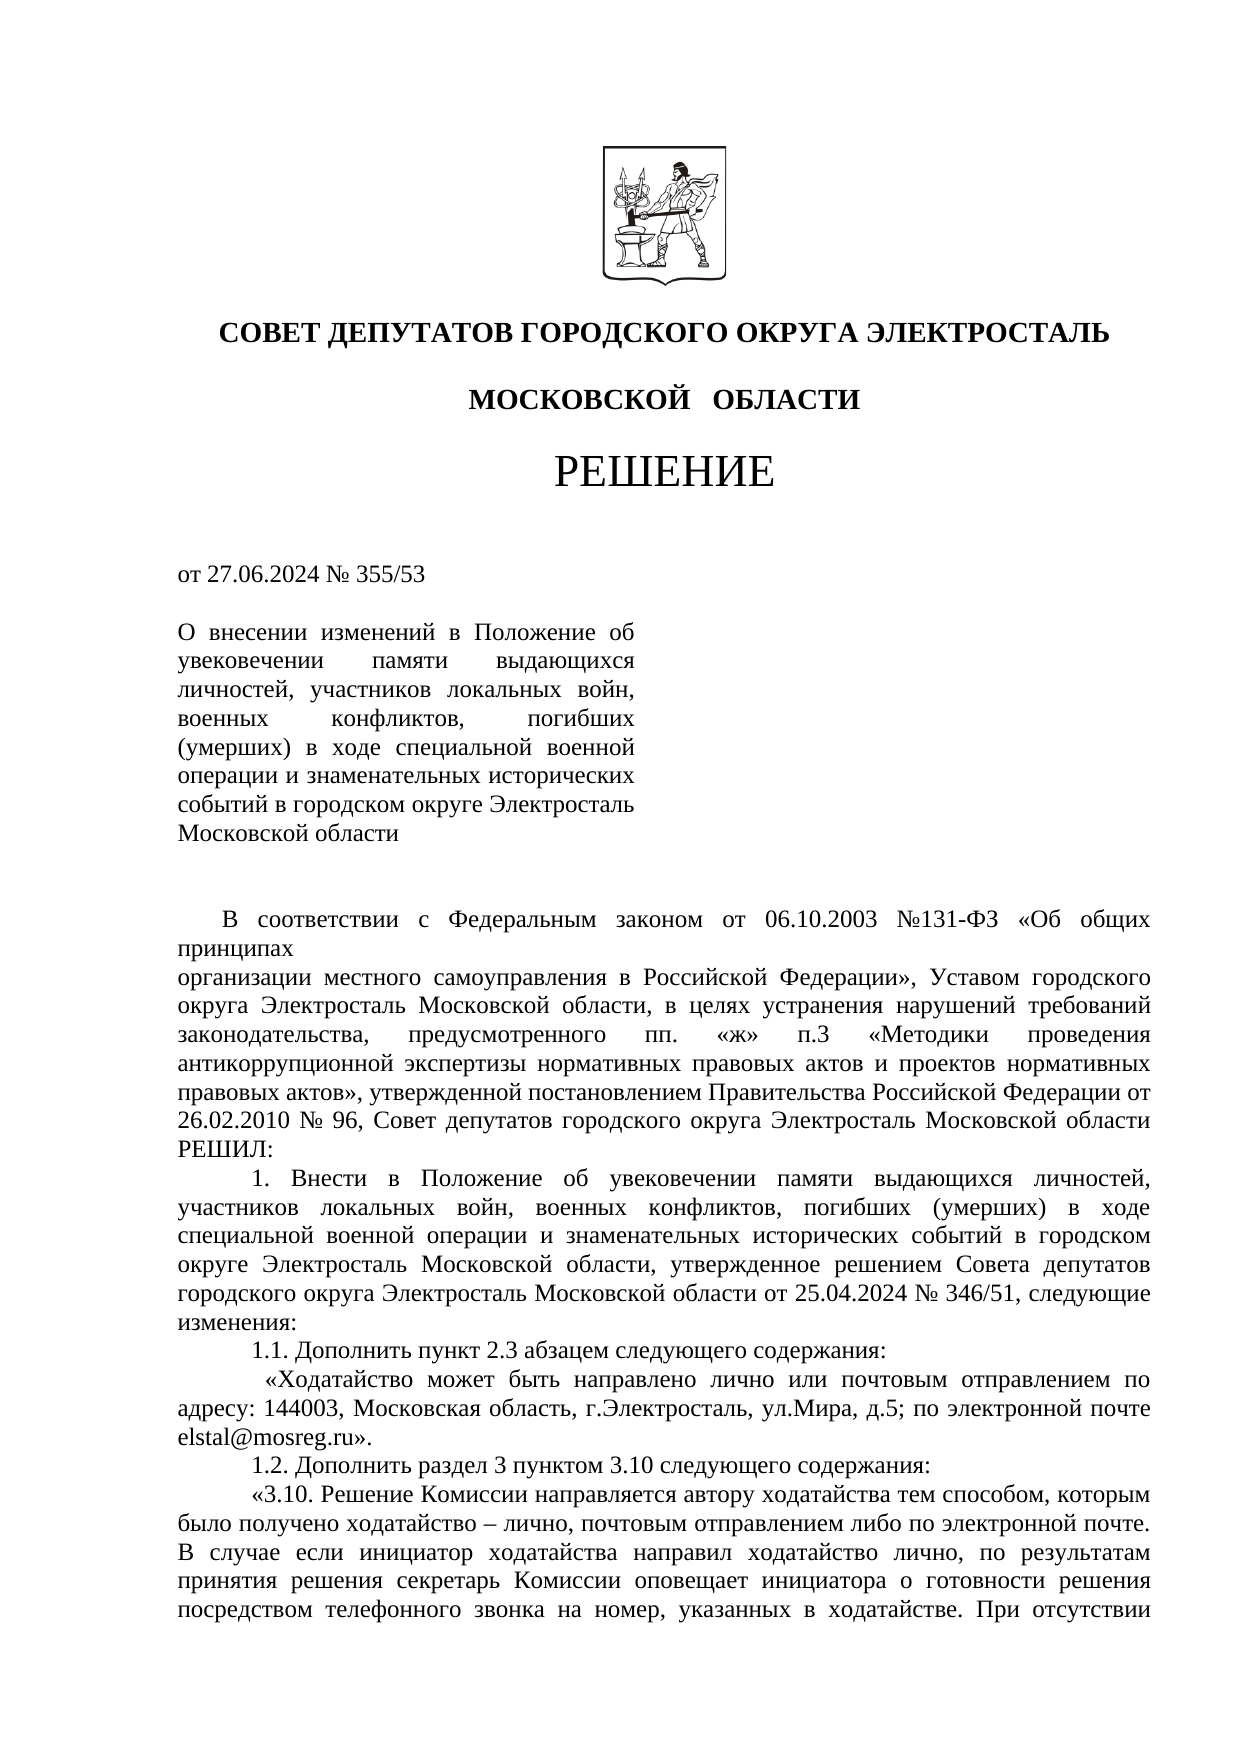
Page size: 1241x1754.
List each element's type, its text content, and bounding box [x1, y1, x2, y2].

picture [602, 146, 727, 286]
text РЕШЕНИЕ [177, 444, 1152, 497]
text 1. Внести в Положение об увековечении памяти выдающихся личностей, участников локальных войн, военных конфликтов, погибших (умерших) в ходе специальной военной операции и знаменательных исторических событий в городском округе Электросталь Московской области, утвержденное решением Совета депутатов городского округа Электросталь Московской области от 25.04.2024 № 346/51, следующие изменения: [177, 1163, 1152, 1335]
text 1.1. Дополнить пункт 2.3 абзацем следующего содержания: [177, 1335, 1152, 1364]
text МОСКОВСКОЙ ОБЛАСТИ [177, 382, 1152, 415]
text организации местного самоуправления в Российской Федерации», Уставом городского округа Электросталь Московской области, в целях устранения нарушений требований законодательства, предусмотренного пп. «ж» п.3 «Методики проведения антикоррупционной экспертизы нормативных правовых актов и проектов нормативных правовых актов», утвержденной постановлением Правительства Российской Федерации от 26.02.2010 № 96, Совет депутатов городского округа Электросталь Московской области РЕШИЛ: [177, 962, 1152, 1163]
text СОВЕТ ДЕПУТАТОВ ГОРОДСКОГО ОКРУГА ЭЛЕКТРОСТАЛЬ [177, 315, 1152, 348]
text «Ходатайство может быть направлено лично или почтовым отправлением по адресу: 144003, Московская область, г.Электросталь, ул.Мира, д.5; по электронной почте elstal@mosreg.ru». [177, 1364, 1152, 1450]
text 1.2. Дополнить раздел 3 пунктом 3.10 следующего содержания: [177, 1450, 1152, 1479]
text В соответствии с Федеральным законом от 06.10.2003 №131-ФЗ «Об общих принципах [177, 904, 1152, 962]
text от 27.06.2024 № 355/53 [177, 559, 1152, 588]
text О внесении изменений в Положение об увековечении памяти выдающихся личностей, участников локальных войн, военных конфликтов, погибших (умерших) в ходе специальной военной операции и знаменательных исторических событий в городском округе Электросталь Московской области [177, 617, 635, 847]
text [177, 1479, 1152, 1623]
